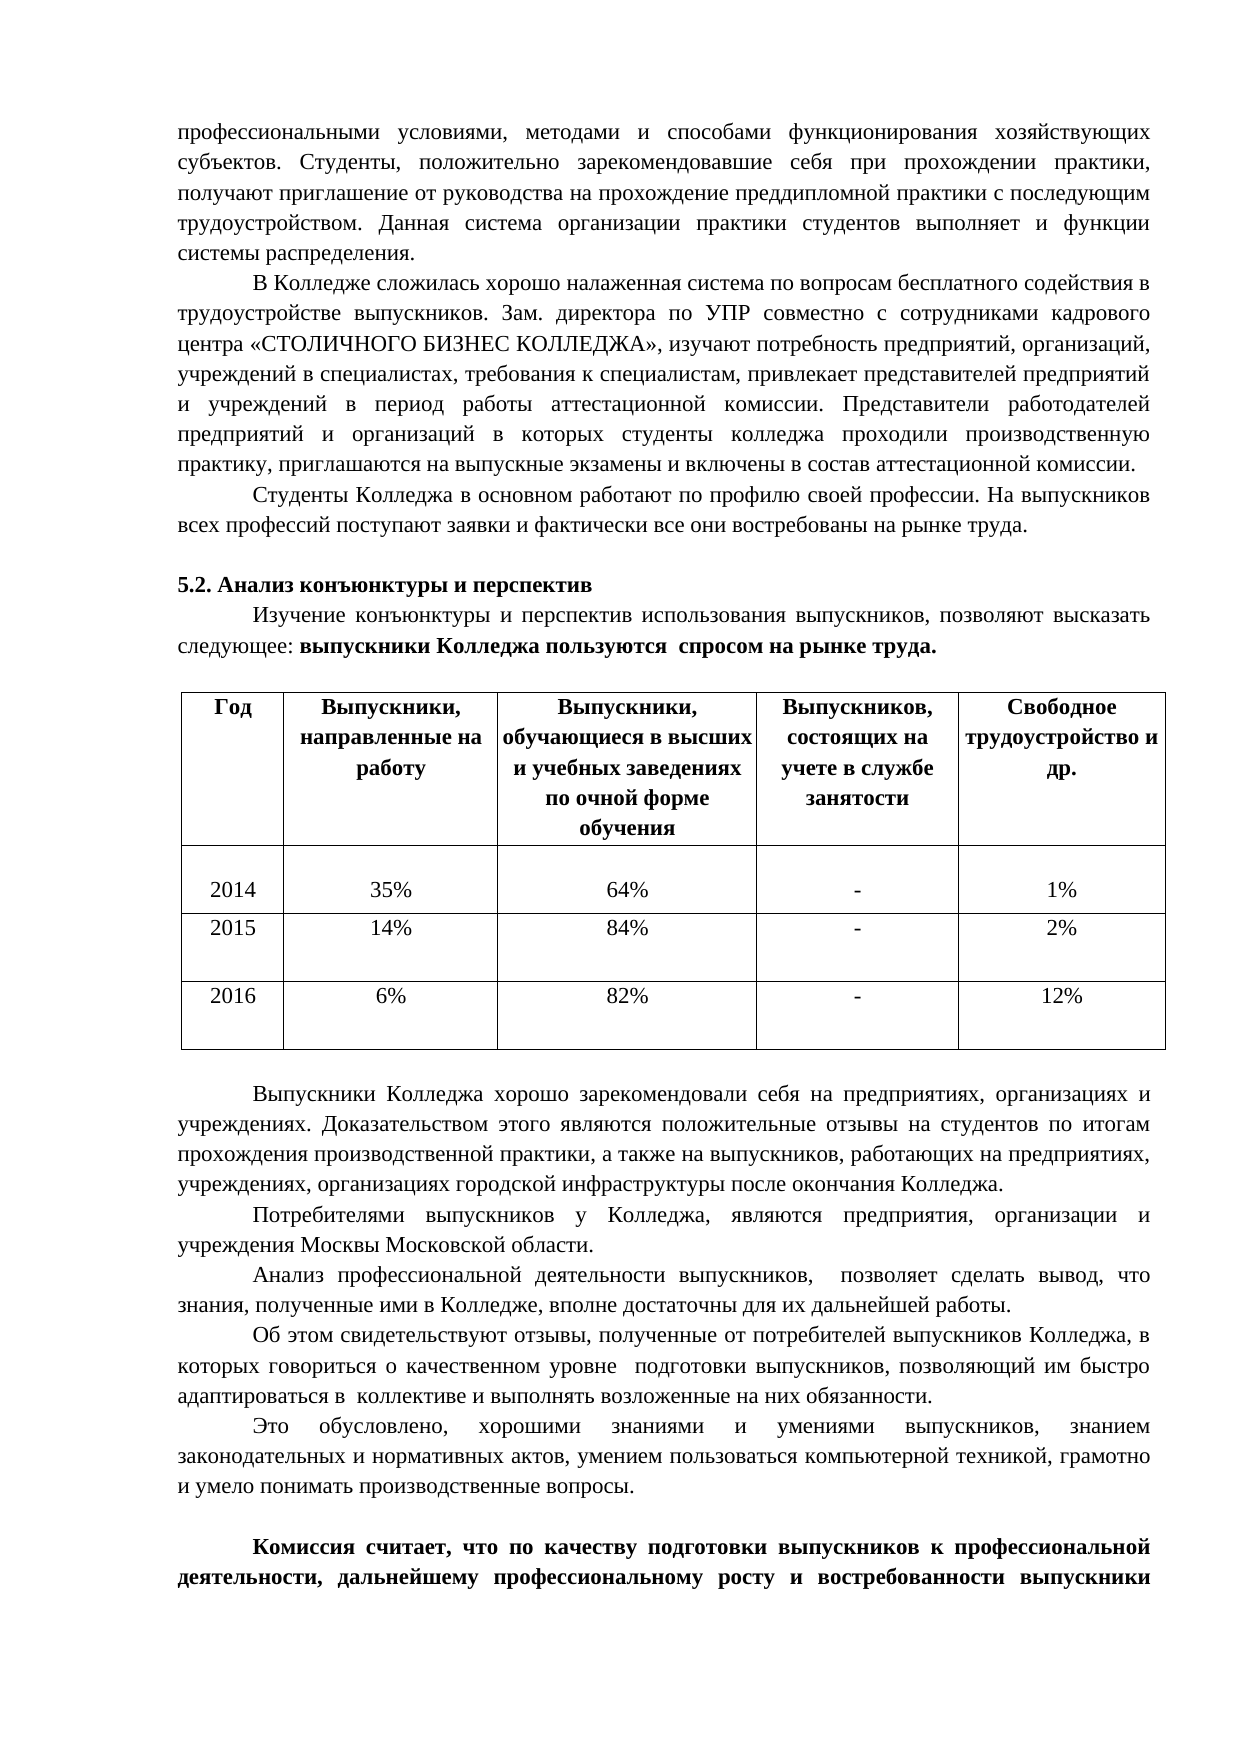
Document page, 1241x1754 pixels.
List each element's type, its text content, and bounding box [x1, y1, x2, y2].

table_cell 6% [284, 982, 497, 1049]
text Об этом свидетельствуют отзывы, полученные от потребителей выпускников Колледжа, в которых говориться о качественном уровне подготовки выпускников, позволяющий им быстро адаптироваться в коллективе и выполнять возложенные на них обязанности. [177, 1322, 1152, 1408]
table_cell 1% [959, 846, 1165, 913]
table_cell 82% [498, 982, 756, 1049]
table_cell 64% [498, 846, 756, 913]
table_cell - [757, 914, 958, 981]
table_cell 2% [959, 914, 1165, 981]
text Выпускники Колледжа хорошо зарекомендовали себя на предприятиях, организациях и учреждениях. Доказательством этого являются положительные отзывы на студентов по итогам прохождения производственной практики, а также на выпускников, работающих на предприятиях, учреждениях, организациях городской инфраструктуры после окончания Колледжа. [177, 1080, 1152, 1197]
text Студенты Колледжа в основном работают по профилю своей профессии. На выпускников всех профессий поступают заявки и фактически все они востребованы на рынке труда. [177, 481, 1152, 537]
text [177, 118, 1152, 265]
table_header Выпускники, направленные на работу [284, 693, 497, 844]
text Изучение конъюнктуры и перспектив использования выпускников, позволяют высказать следующее: выпускники Колледжа пользуются спросом на рынке труда. [177, 601, 1152, 658]
table_cell - [757, 982, 958, 1049]
text Потребителями выпускников у Колледжа, являются предприятия, организации и учреждения Москвы Московской области. [177, 1201, 1152, 1257]
table_cell 2015 [182, 914, 283, 981]
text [177, 1533, 1152, 1589]
table_cell 14% [284, 914, 497, 981]
table_cell - [757, 846, 958, 913]
table_cell 2016 [182, 982, 283, 1049]
table_cell 2014 [182, 846, 283, 913]
table_header Свободное трудоустройство и др. [959, 693, 1165, 844]
text В Колледже сложилась хорошо налаженная система по вопросам бесплатного содействия в трудоустройстве выпускников. Зам. директора по УПР совместно с сотрудниками кадрового центра «СТОЛИЧНОГО БИЗНЕС КОЛЛЕДЖА», изучают потребность предприятий, организаций, учреждений в специалистах, требования к специалистам, привлекает представителей предприятий и учреждений в период работы аттестационной комиссии. Представители работодателей предприятий и организаций в которых студенты колледжа проходили производственную практику, приглашаются на выпускные экзамены и включены в состав аттестационной комиссии. [177, 269, 1152, 477]
text Это обусловлено, хорошими знаниями и умениями выпускников, знанием законодательных и нормативных актов, умением пользоваться компьютерной техникой, грамотно и умело понимать производственные вопросы. [177, 1412, 1152, 1499]
text 5.2. Анализ конъюнктуры и перспектив [177, 571, 1152, 598]
table_cell 12% [959, 982, 1165, 1049]
table_header Выпускников, состоящих на учете в службе занятости [757, 693, 958, 844]
table_cell 84% [498, 914, 756, 981]
table_cell 35% [284, 846, 497, 913]
text Анализ профессиональной деятельности выпускников, позволяет сделать вывод, что знания, полученные ими в Колледже, вполне достаточны для их дальнейшей работы. [177, 1261, 1152, 1318]
table_header Выпускники, обучающиеся в высших и учебных заведениях по очной форме обучения [498, 693, 756, 844]
table_header Год [182, 693, 283, 844]
